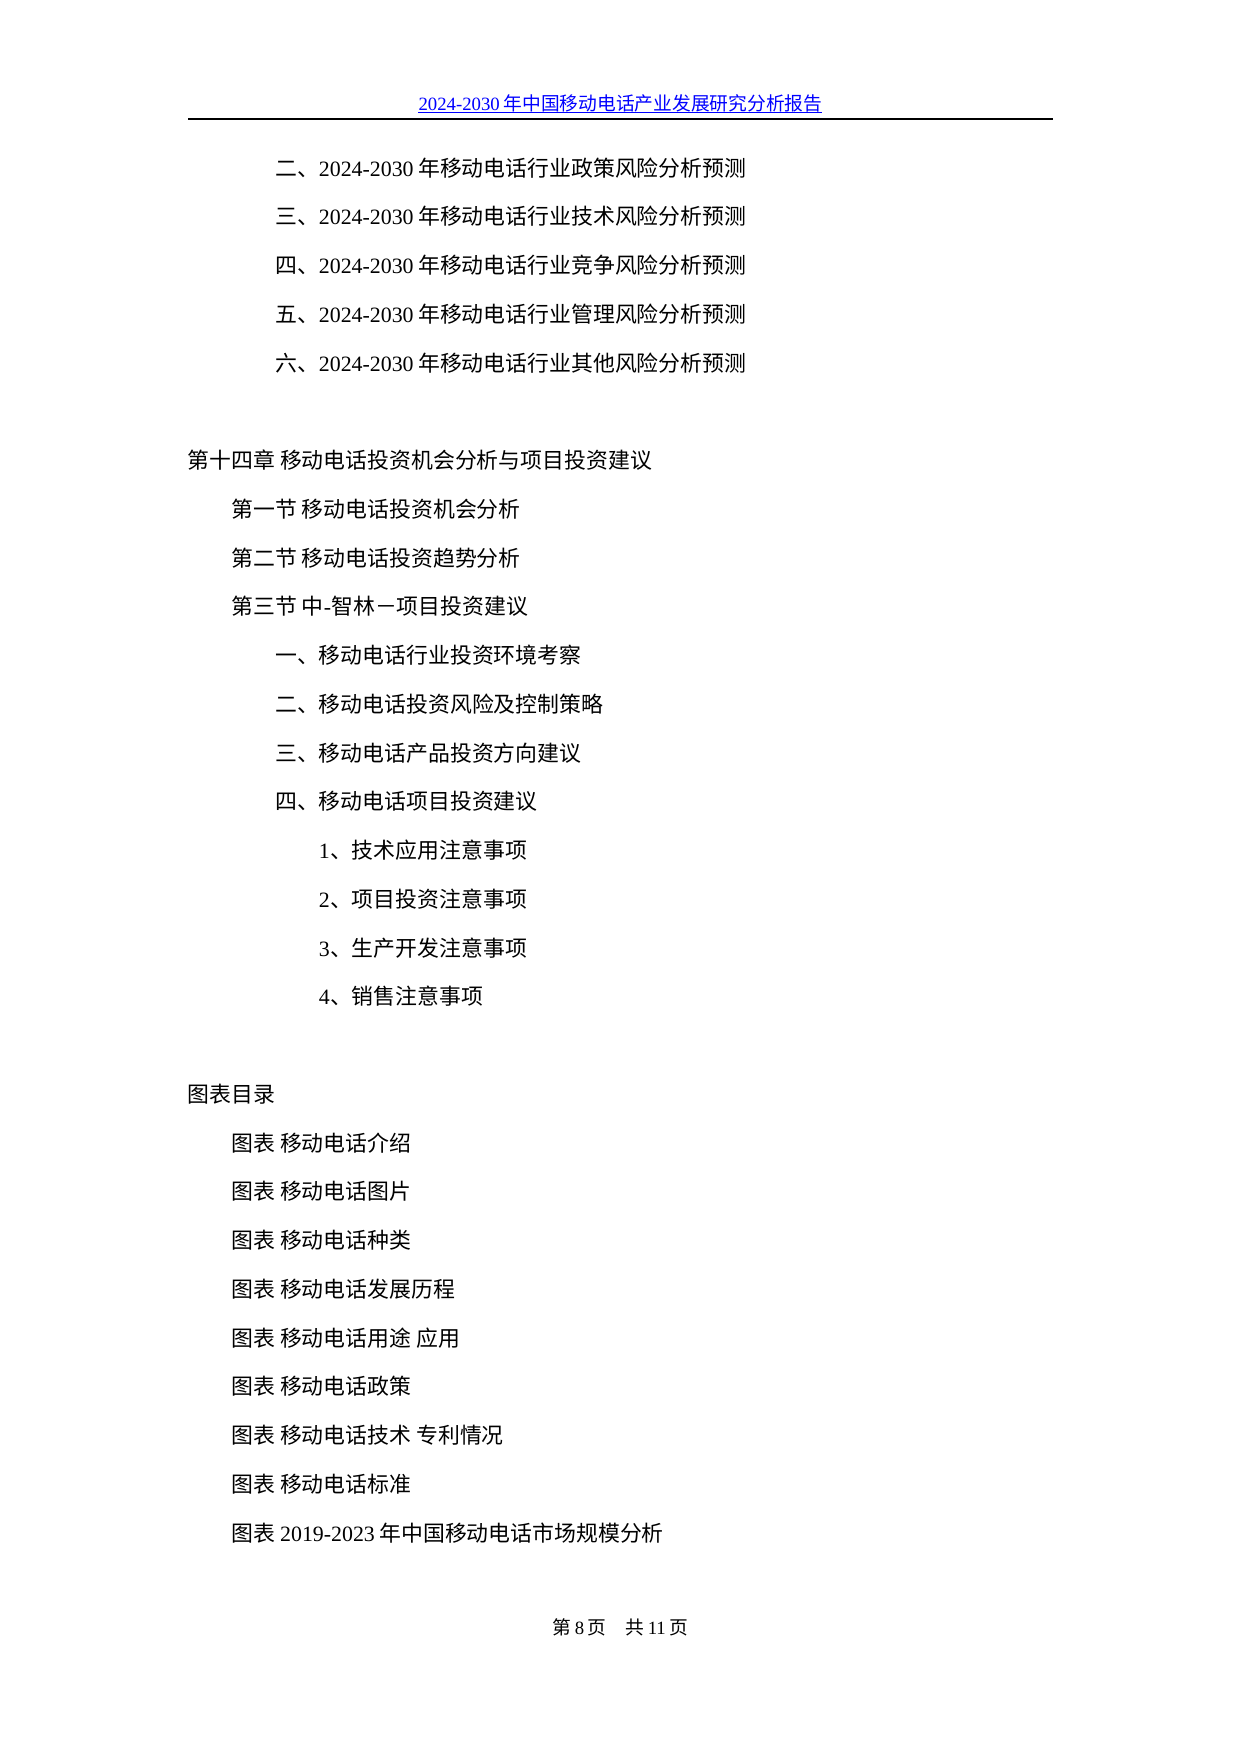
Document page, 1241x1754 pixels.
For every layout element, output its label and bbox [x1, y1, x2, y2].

text [187, 150, 1053, 1548]
